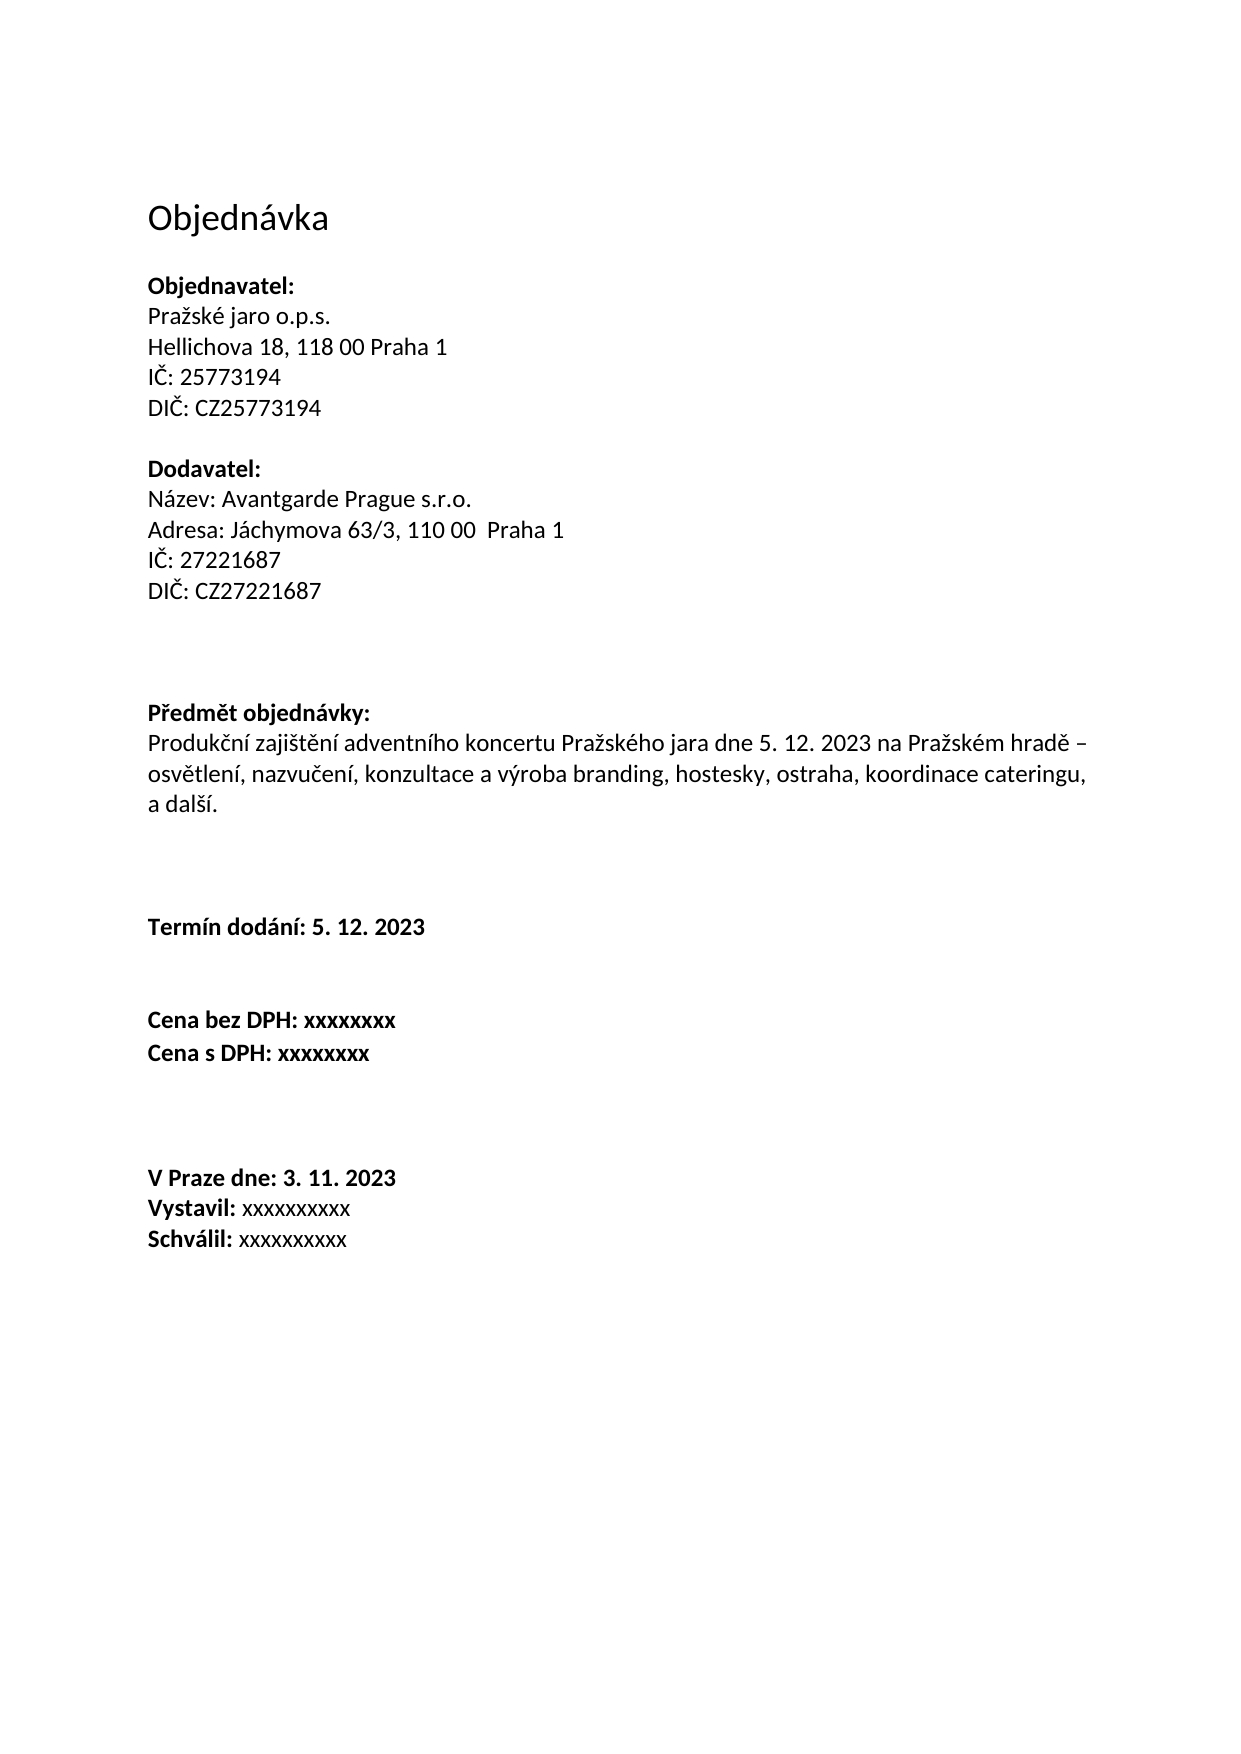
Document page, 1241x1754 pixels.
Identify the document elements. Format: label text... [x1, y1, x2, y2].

text DIČ: CZ25773194 [148, 392, 1093, 422]
text DIČ: CZ27221687 [148, 575, 1093, 606]
text Název: Avantgarde Prague s.r.o. [148, 483, 1093, 514]
text IČ: 27221687 [148, 544, 1093, 575]
text Cena s DPH: xxxxxxxx [148, 1038, 1093, 1068]
text Předmět objednávky: [148, 697, 1093, 728]
text IČ: 25773194 [148, 361, 1093, 392]
text Dodavatel: [148, 453, 1093, 483]
text Schválil: xxxxxxxxxx [148, 1223, 1093, 1254]
text Vystavil: xxxxxxxxxx [148, 1193, 1093, 1223]
text Produkční zajištění adventního koncertu Pražského jara dne 5. 12. 2023 na Pražském hradě – osvětlení, nazvučení, konzultace a výroba branding, hostesky, ostraha, koordinace cateringu, a další. [148, 728, 1093, 819]
text V Praze dne: 3. 11. 2023 [148, 1162, 1093, 1193]
text Adresa: Jáchymova 63/3, 110 00 Praha 1 [148, 514, 1093, 544]
text Termín dodání: 5. 12. 2023 [148, 911, 1093, 941]
text Pražské jaro o.p.s. [148, 300, 1093, 331]
text Objednavatel: [148, 270, 1093, 300]
text Cena bez DPH: xxxxxxxx [148, 1005, 1093, 1035]
text Hellichova 18, 118 00 Praha 1 [148, 331, 1093, 361]
text Objednávka [148, 193, 1093, 239]
